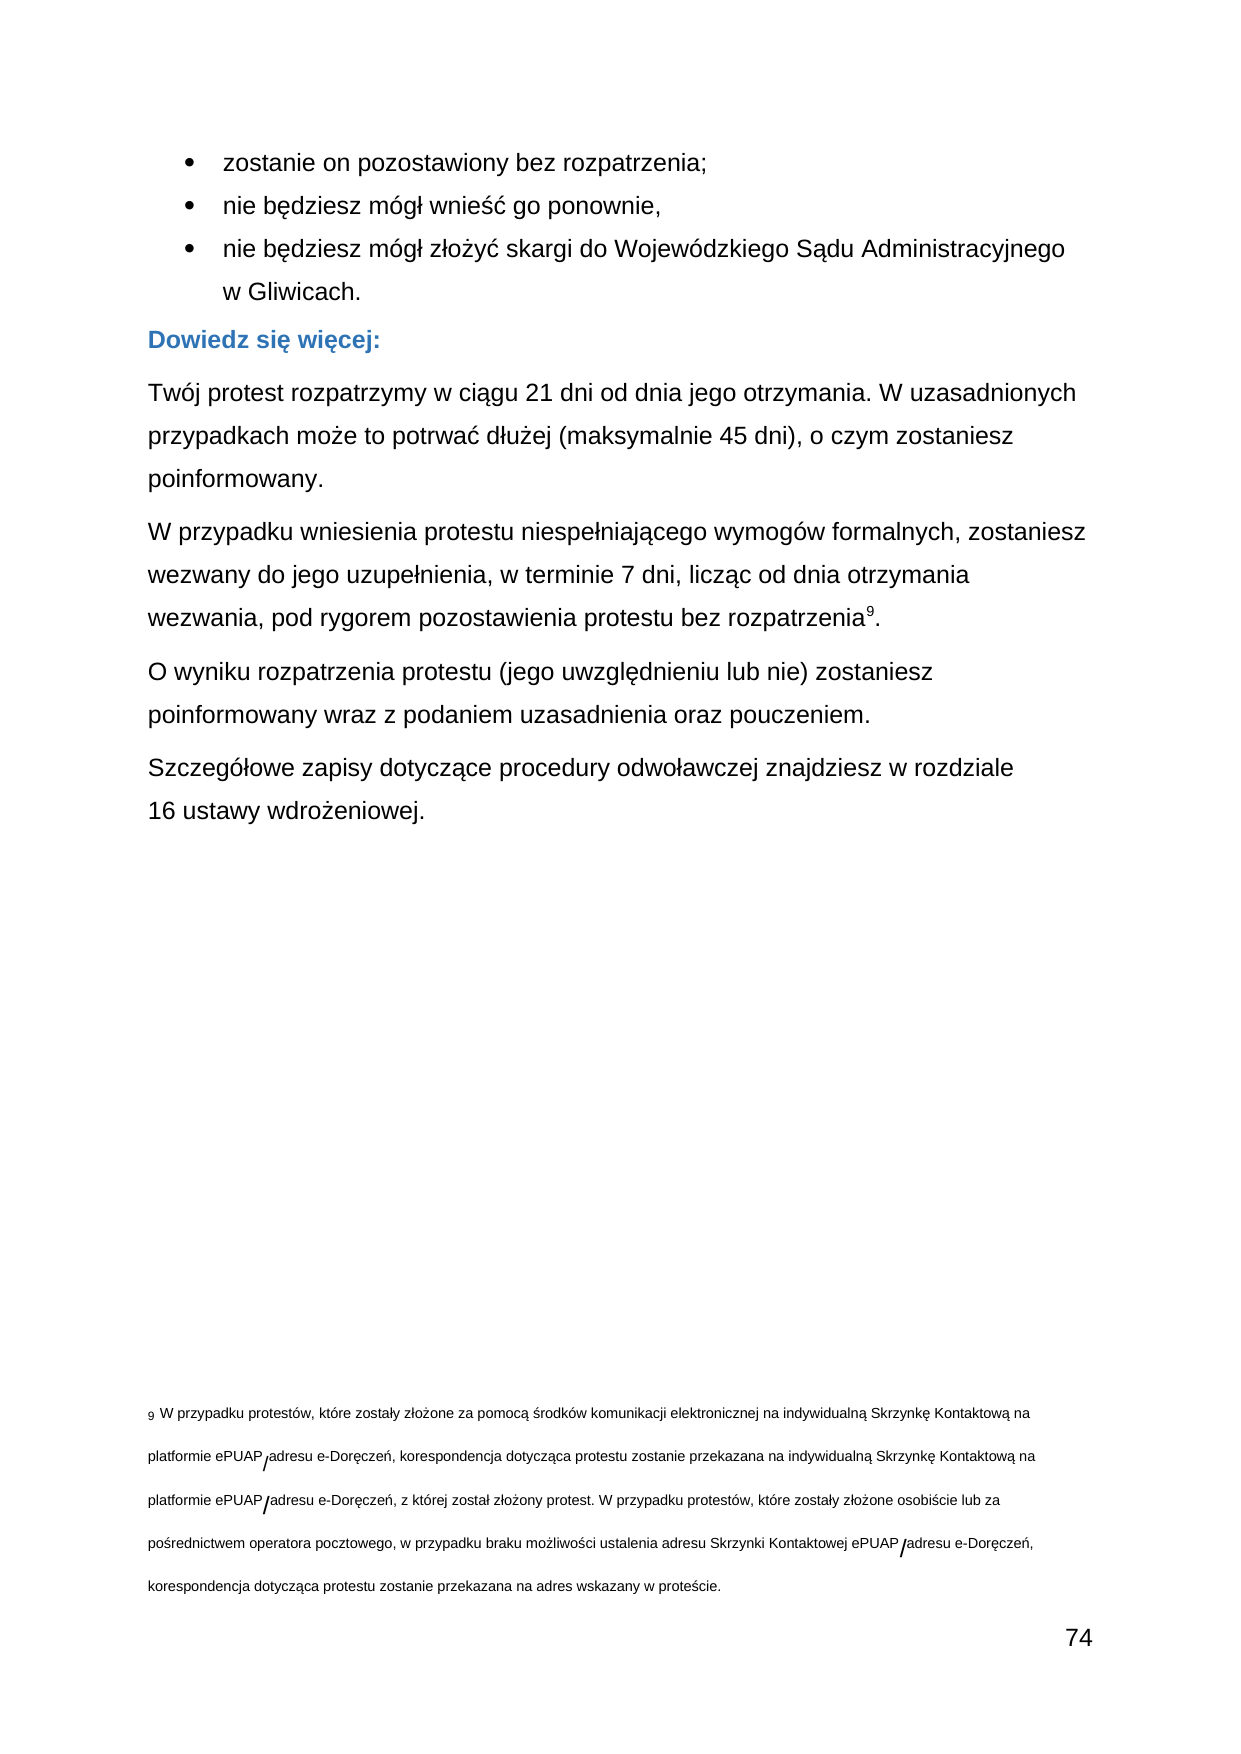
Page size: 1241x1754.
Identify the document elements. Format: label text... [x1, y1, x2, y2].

list nie będziesz mógł wnieść go ponownie, [185, 191, 1093, 220]
text Twój protest rozpatrzymy w ciągu 21 dni od dnia jego otrzymania. W uzasadnionych przypadkach może to potrwać dłużej (maksymalnie 45 dni), o czym zostaniesz poinformowany. [148, 378, 1093, 493]
list zostanie on pozostawiony bez rozpatrzenia; [185, 148, 1093, 176]
text Szczegółowe zapisy dotyczące procedury odwoławczej znajdziesz w rozdziale 16 ustawy wdrożeniowej. [148, 753, 1093, 824]
text Dowiedz się więcej: [148, 324, 1093, 353]
list nie będziesz mógł złożyć skargi do Wojewódzkiego Sądu Administracyjnego w Gliwicach. [185, 234, 1093, 306]
text O wyniku rozpatrzenia protestu (jego uwzględnieniu lub nie) zostaniesz poinformowany wraz z podaniem uzasadnienia oraz pouczeniem. [148, 656, 1093, 728]
text W przypadku wniesienia protestu niespełniającego wymogów formalnych, zostaniesz wezwany do jego uzupełnienia, w terminie 7 dni, licząc od dnia otrzymania wezwania, pod rygorem pozostawienia protestu bez rozpatrzenia. [148, 517, 1093, 632]
